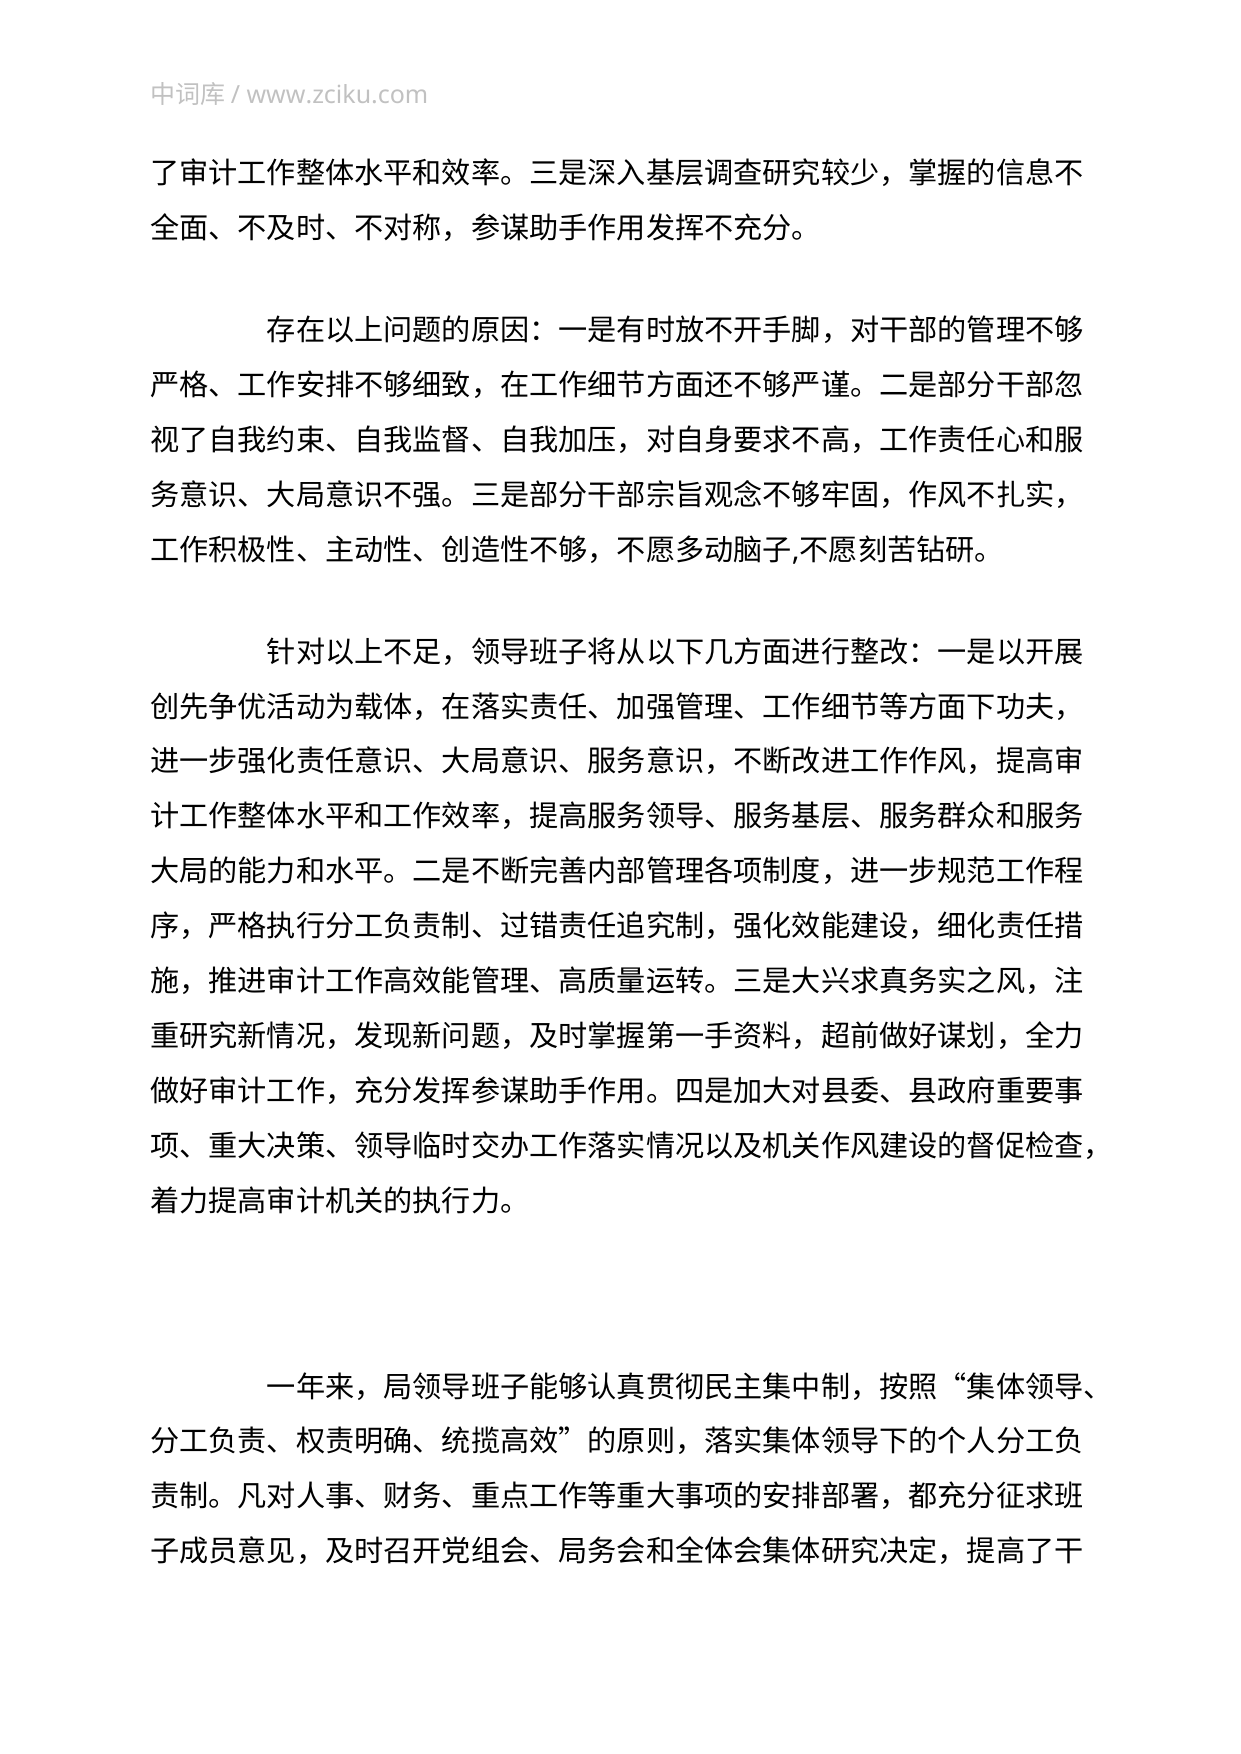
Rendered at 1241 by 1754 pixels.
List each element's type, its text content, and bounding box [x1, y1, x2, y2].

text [150, 150, 1090, 247]
text 针对以上不足，领导班子将从以下几方面进行整改：一是以开展创先争优活动为载体，在落实责任、加强管理、工作细节等方面下功夫，进一步强化责任意识、大局意识、服务意识，不断改进工作作风，提高审计工作整体水平和工作效率，提高服务领导、服务基层、服务群众和服务大局的能力和水平。二是不断完善内部管理各项制度，进一步规范工作程序，严格执行分工负责制、过错责任追究制，强化效能建设，细化责任措施，推进审计工作高效能管理、高质量运转。三是大兴求真务实之风，注重研究新情况，发现新问题，及时掌握第一手资料，超前做好谋划，全力做好审计工作，充分发挥参谋助手作用。四是加大对县委、县政府重要事项、重大决策、领导临时交办工作落实情况以及机关作风建设的督促检查，着力提高审计机关的执行力。 [150, 628, 1090, 1219]
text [150, 1363, 1090, 1570]
text 存在以上问题的原因：一是有时放不开手脚，对干部的管理不够严格、工作安排不够细致，在工作细节方面还不够严谨。二是部分干部忽视了自我约束、自我监督、自我加压，对自身要求不高，工作责任心和服务意识、大局意识不强。三是部分干部宗旨观念不够牢固，作风不扎实，工作积极性、主动性、创造性不够，不愿多动脑子,不愿刻苦钻研。 [150, 307, 1090, 569]
